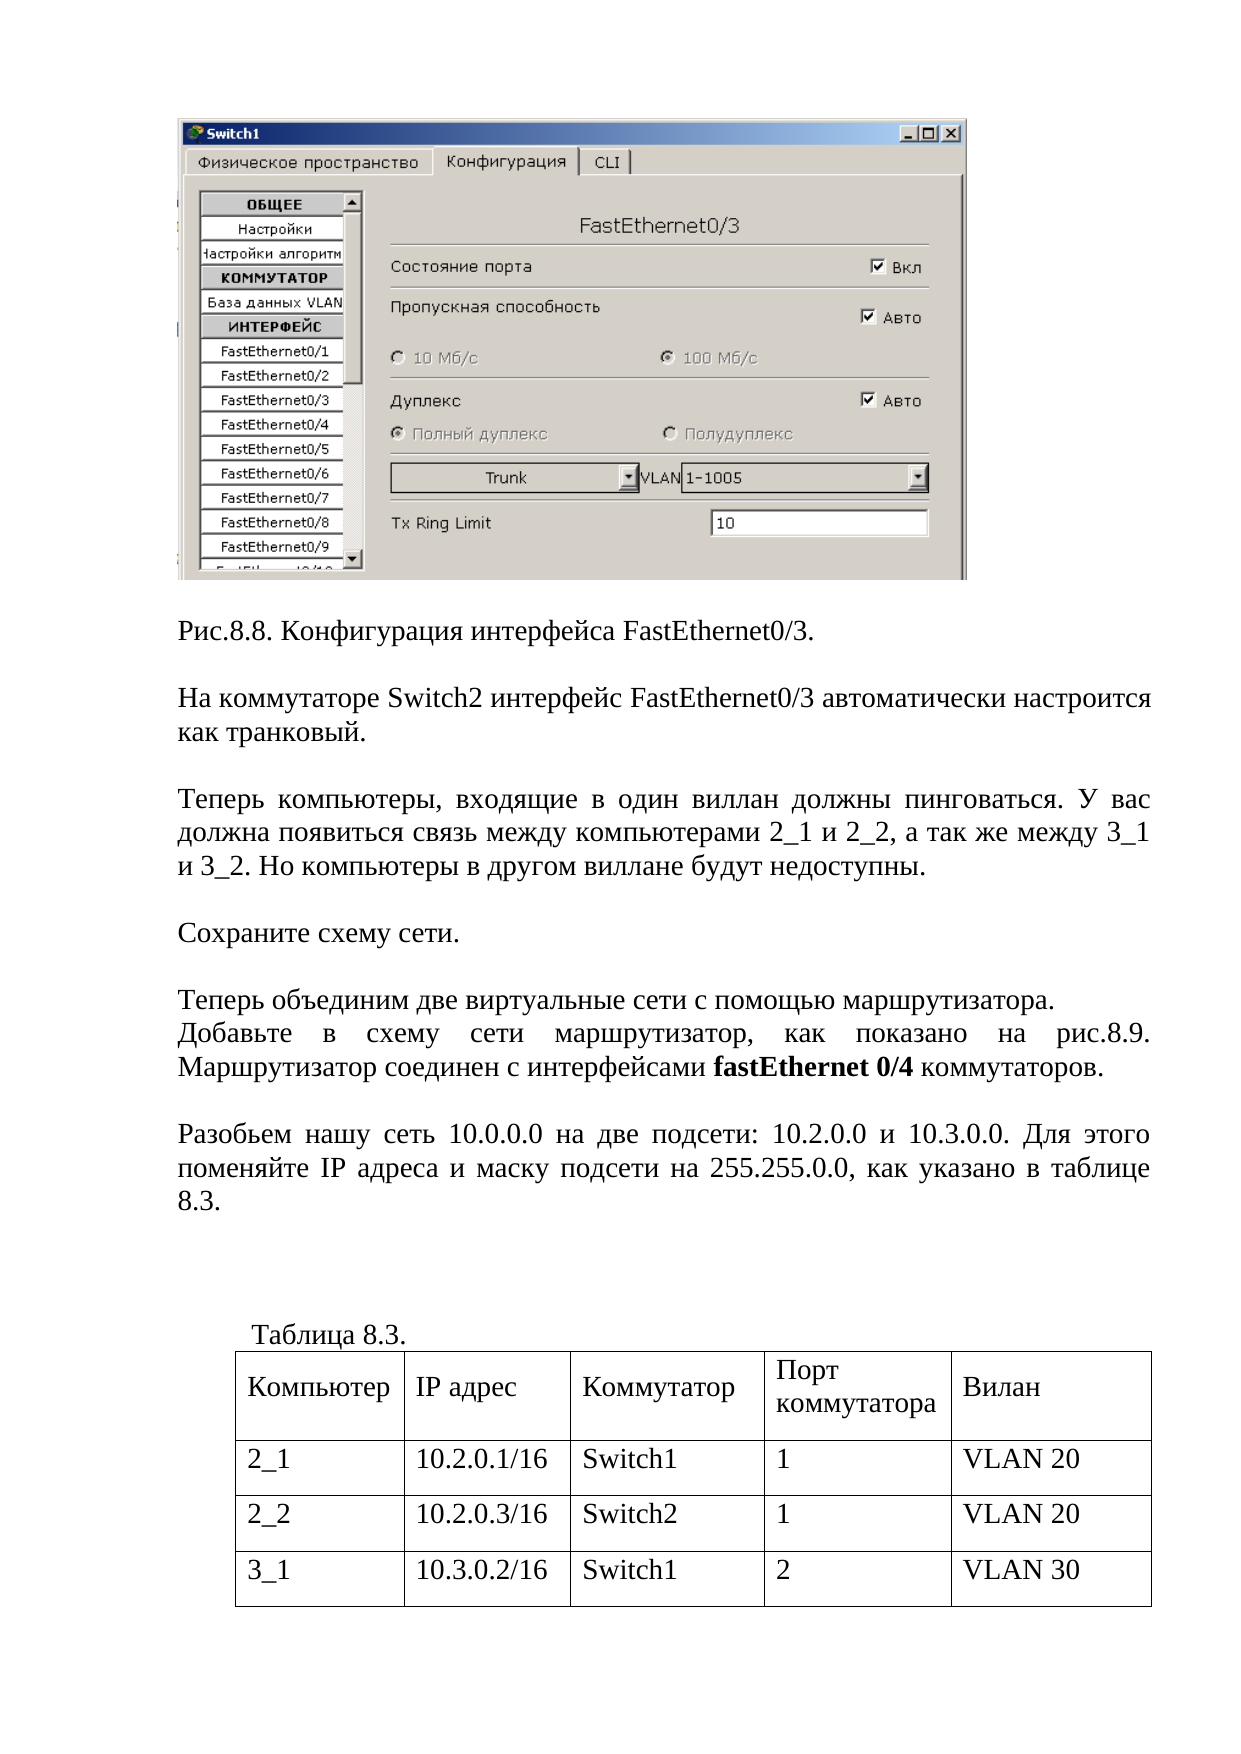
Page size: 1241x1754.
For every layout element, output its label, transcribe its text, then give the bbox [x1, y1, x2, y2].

text Теперь объединим две виртуальные сети с помощью маршрутизатора. [177, 982, 1152, 1016]
table_cell 1 [765, 1496, 951, 1551]
table_header Коммутатор [571, 1352, 764, 1440]
text Теперь компьютеры, входящие в один виллан должны пинговаться. У вас должна появиться связь между компьютерами 2_1 и 2_2, а так же между 3_1 и 3_2. Но компьютеры в другом виллане будут недоступны. [177, 781, 1152, 881]
table_header Компьютер [236, 1352, 404, 1440]
table_cell 2 [765, 1552, 951, 1606]
table_cell 2_2 [236, 1496, 404, 1551]
table_cell 2_1 [236, 1441, 404, 1495]
table_header Порт коммутатора [765, 1352, 951, 1440]
table_cell 10.3.0.2/16 [405, 1552, 570, 1606]
table_header IP адрес [405, 1352, 570, 1440]
table_cell Switch2 [571, 1496, 764, 1551]
table_cell 10.2.0.1/16 [405, 1441, 570, 1495]
table_cell 3_1 [236, 1552, 404, 1606]
table_header Вилан [952, 1352, 1151, 1440]
table_cell Switch1 [571, 1552, 764, 1606]
table_cell VLAN 20 [952, 1441, 1151, 1495]
text Добавьте в схему сети маршрутизатор, как показано на рис.8.9. Маршрутизатор соединен с интерфейсами fastEthernet 0/4 коммутаторов. [177, 1016, 1152, 1083]
table_cell VLAN 30 [952, 1552, 1151, 1606]
text На коммутаторе Switch2 интерфейс FastEthernet0/3 автоматически настроится как транковый. [177, 680, 1152, 747]
table_cell 10.2.0.3/16 [405, 1496, 570, 1551]
table_cell 1 [765, 1441, 951, 1495]
table_cell VLAN 20 [952, 1496, 1151, 1551]
text Рис.8.8. Конфигурация интерфейса FastEthernet0/3. [177, 613, 1152, 647]
text Сохраните схему сети. [177, 915, 1152, 948]
table_cell Switch1 [571, 1441, 764, 1495]
text Таблица 8.3. [177, 1317, 1152, 1351]
text Разобьем нашу сеть 10.0.0.0 на две подсети: 10.2.0.0 и 10.3.0.0. Для этого поменяйте IP адреса и маску подсети на 255.255.0.0, как указано в таблице 8.3. [177, 1116, 1152, 1217]
picture [177, 118, 967, 580]
